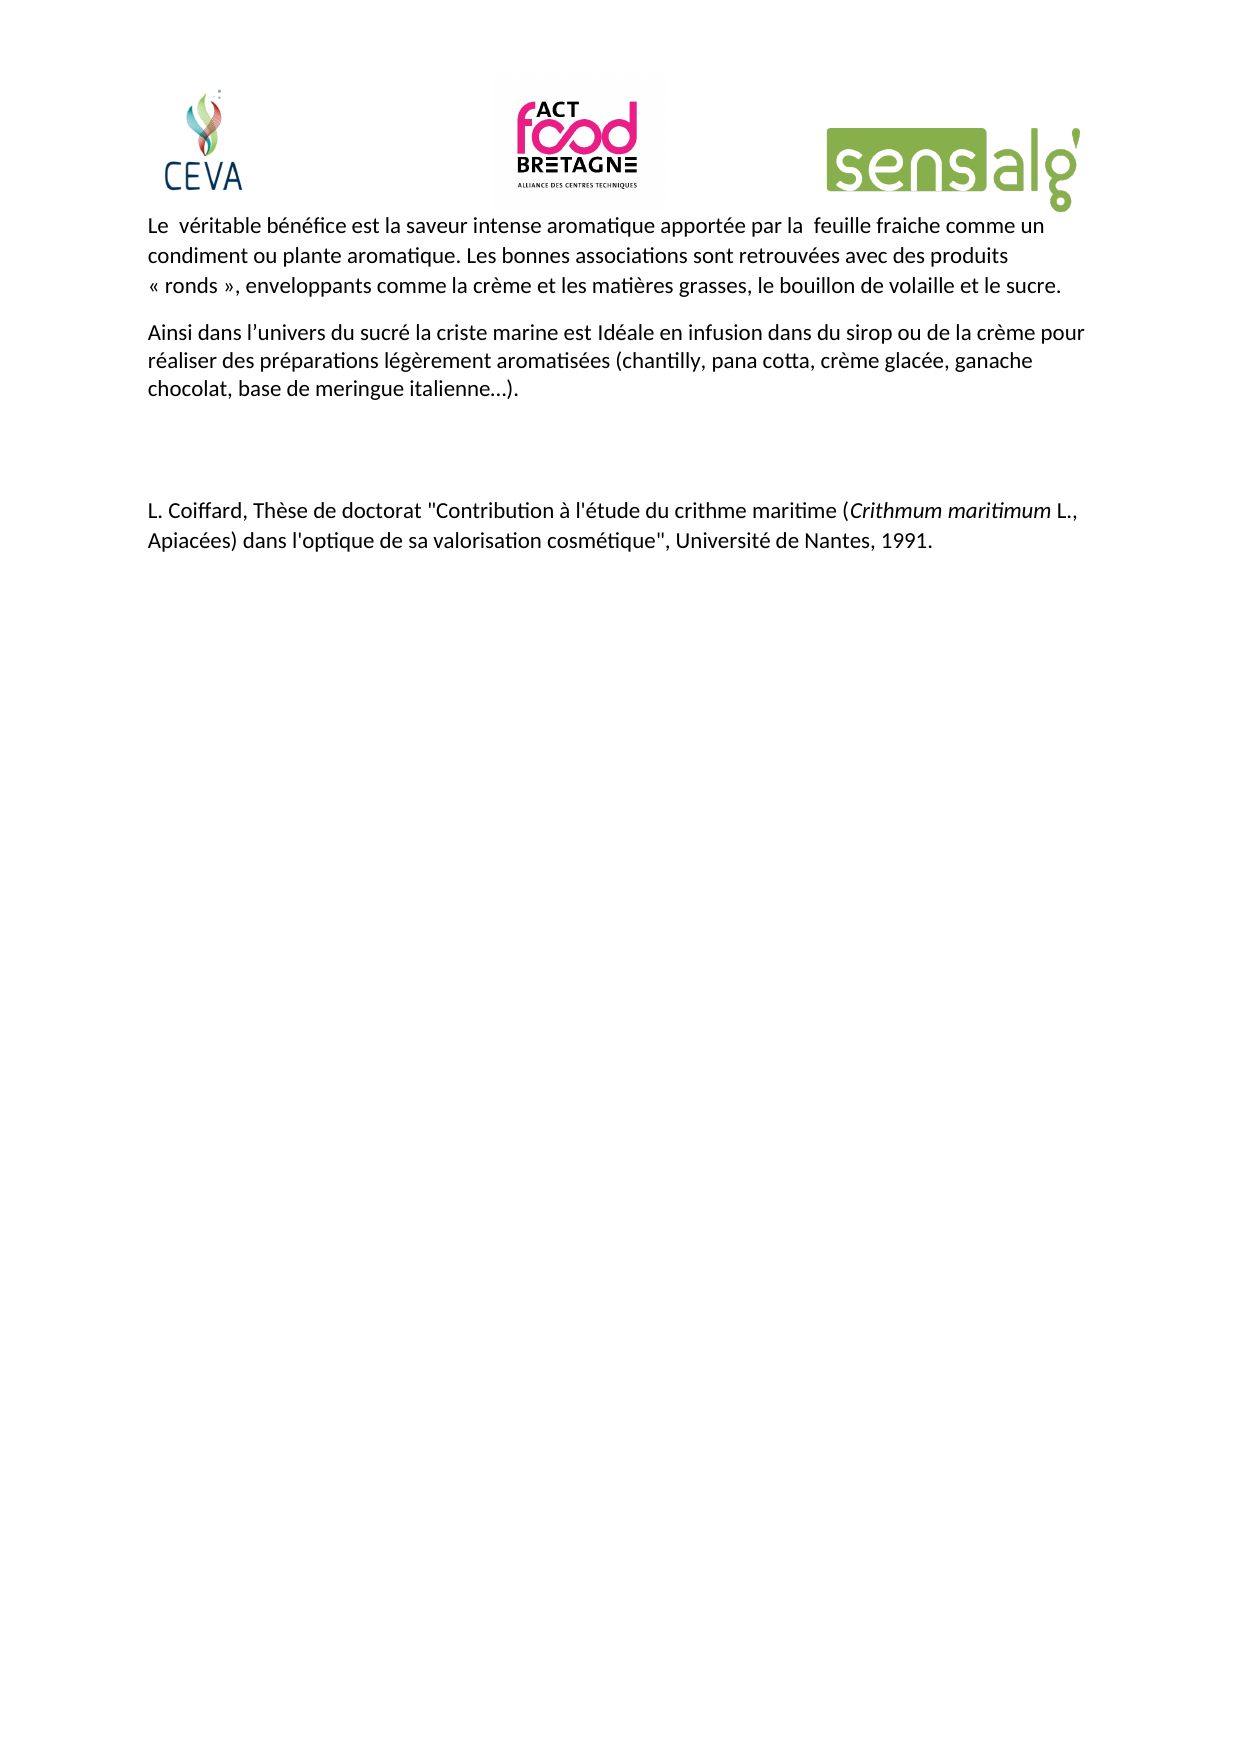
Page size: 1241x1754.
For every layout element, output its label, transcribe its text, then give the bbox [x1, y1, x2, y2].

text Ainsi dans l’univers du sucré la criste marine est Idéale en infusion dans du sirop ou de la crème pour réaliser des préparations légèrement aromatisées (chantilly, pana cotta, crème glacée, ganache chocolat, base de meringue italienne…). [148, 318, 1093, 402]
text L. Coiffard, Thèse de doctorat "Contribution à l'étude du crithme maritime (Crithmum maritimum L., Apiacées) dans l'optique de sa valorisation cosmétique", Université de Nantes, 1991. [148, 496, 1093, 554]
text Le véritable bénéfice est la saveur intense aromatique apportée par la feuille fraiche comme un condiment ou plante aromatique. Les bonnes associations sont retrouvées avec des produits « ronds », enveloppants comme la crème et les matières grasses, le bouillon de volaille et le sucre. [148, 211, 1093, 299]
picture [826, 128, 1080, 212]
picture [493, 73, 667, 212]
picture [157, 83, 256, 212]
